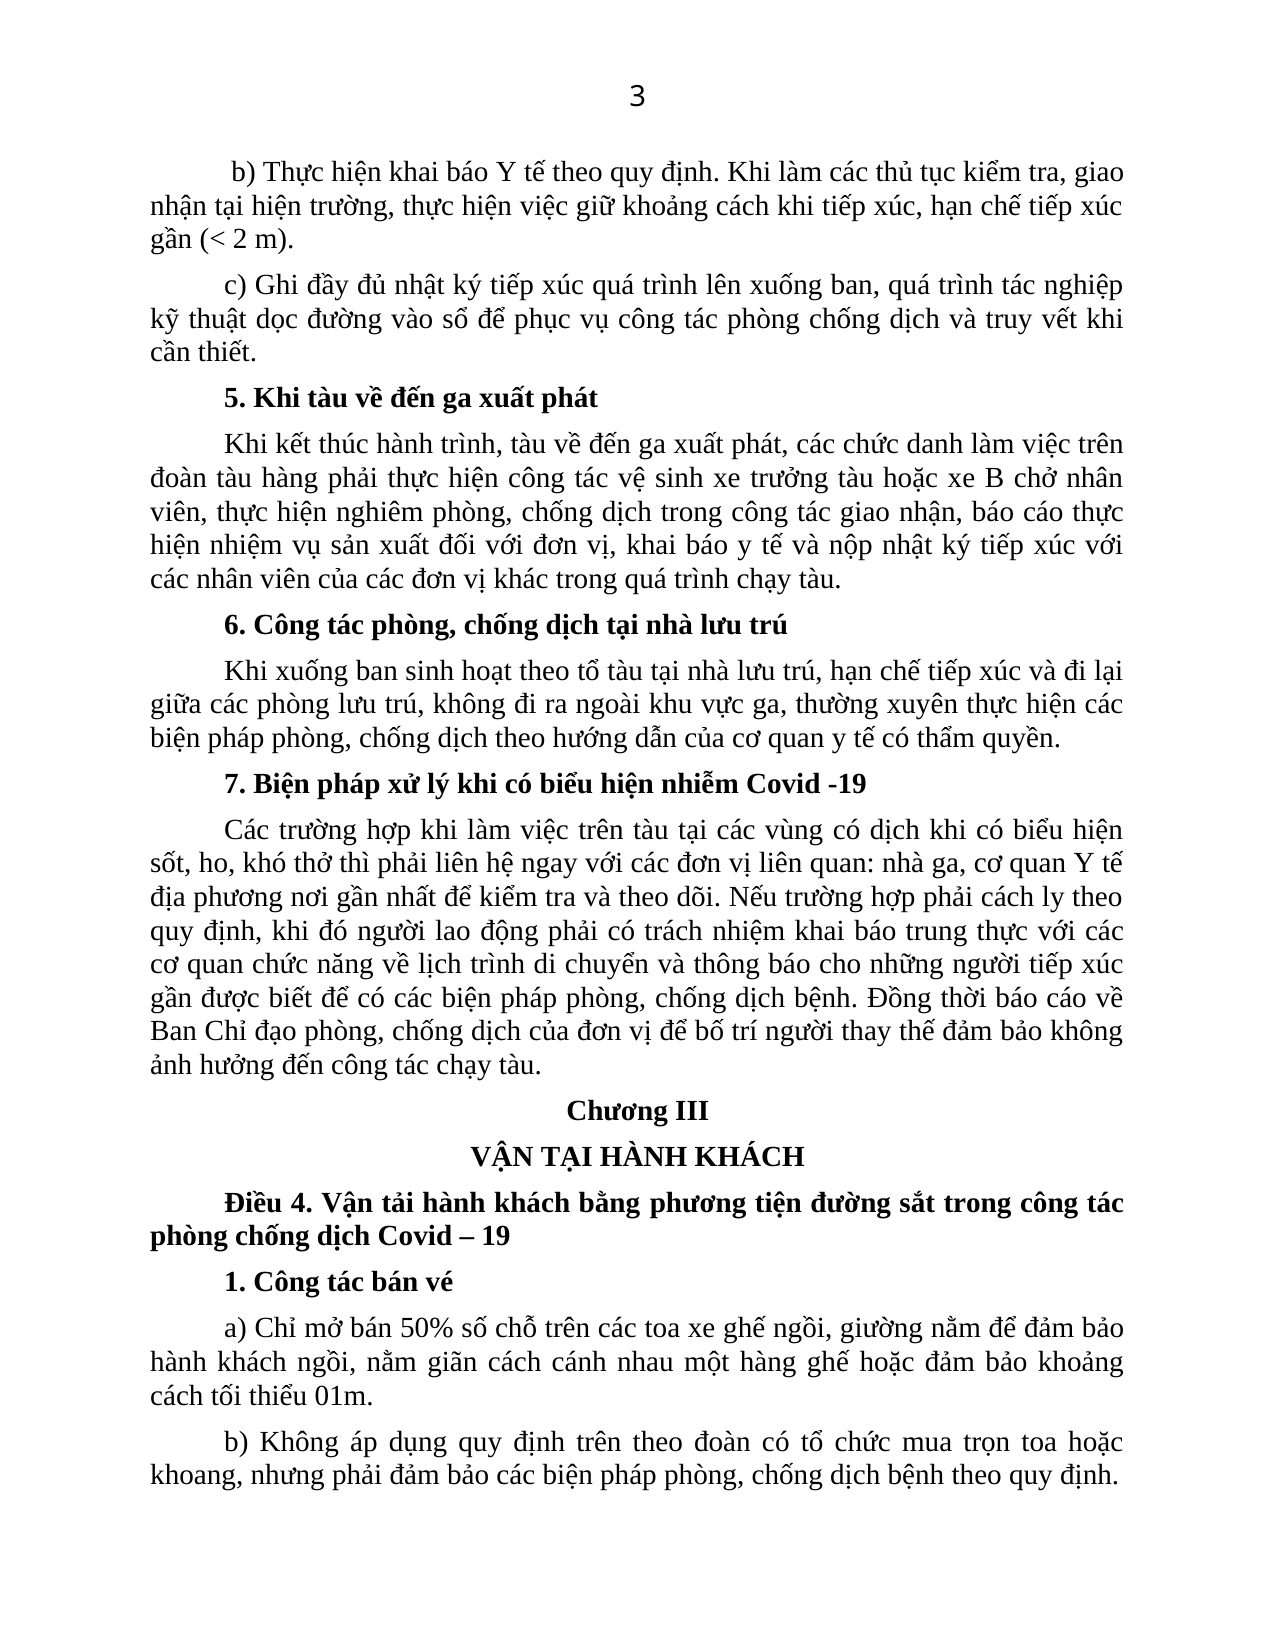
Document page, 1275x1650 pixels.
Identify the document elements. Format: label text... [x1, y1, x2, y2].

text Các trường hợp khi làm việc trên tàu tại các vùng có dịch khi có biểu hiện sốt, ho, khó thở thì phải liên hệ ngay với các đơn vị liên quan: nhà ga, cơ quan Y tế địa phương nơi gần nhất để kiểm tra và theo dõi. Nếu trường hợp phải cách ly theo quy định, khi đó người lao động phải có trách nhiệm khai báo trung thực với các cơ quan chức năng về lịch trình di chuyển và thông báo cho những người tiếp xúc gần được biết để có các biện pháp phòng, chống dịch bệnh. Đồng thời báo cáo về Ban Chỉ đạo phòng, chống dịch của đơn vị để bố trí người thay thế đảm bảo không ảnh hưởng đến công tác chạy tàu. [150, 812, 1125, 1080]
text Chương III [150, 1093, 1125, 1126]
text 1. Công tác bán vé [150, 1264, 1125, 1298]
text b) Thực hiện khai báo Y tế theo quy định. Khi làm các thủ tục kiểm tra, giao nhận tại hiện trường, thực hiện việc giữ khoảng cách khi tiếp xúc, hạn chế tiếp xúc gần (< 2 m). [150, 154, 1125, 255]
text VẬN TẠI HÀNH KHÁCH [150, 1139, 1125, 1172]
text 6. Công tác phòng, chống dịch tại nhà lưu trú [150, 607, 1125, 640]
text a) Chỉ mở bán 50% số chỗ trên các toa xe ghế ngồi, giường nằm để đảm bảo hành khách ngồi, nằm giãn cách cánh nhau một hàng ghế hoặc đảm bảo khoảng cách tối thiểu 01m. [150, 1311, 1125, 1411]
text Điều 4. Vận tải hành khách bằng phương tiện đường sắt trong công tác phòng chống dịch Covid – 19 [150, 1185, 1125, 1252]
text Khi xuống ban sinh hoạt theo tổ tàu tại nhà lưu trú, hạn chế tiếp xúc và đi lại giữa các phòng lưu trú, không đi ra ngoài khu vực ga, thường xuyên thực hiện các biện pháp phòng, chống dịch theo hướng dẫn của cơ quan y tế có thẩm quyền. [150, 653, 1125, 753]
text 7. Biện pháp xử lý khi có biểu hiện nhiễm Covid -19 [150, 766, 1125, 799]
text 5. Khi tàu về đến ga xuất phát [150, 381, 1125, 414]
text b) Không áp dụng quy định trên theo đoàn có tổ chức mua trọn toa hoặc khoang, nhưng phải đảm bảo các biện pháp phòng, chống dịch bệnh theo quy định. [150, 1424, 1125, 1491]
text Khi kết thúc hành trình, tàu về đến ga xuất phát, các chức danh làm việc trên đoàn tàu hàng phải thực hiện công tác vệ sinh xe trưởng tàu hoặc xe B chở nhân viên, thực hiện nghiêm phòng, chống dịch trong công tác giao nhận, báo cáo thực hiện nhiệm vụ sản xuất đối với đơn vị, khai báo y tế và nộp nhật ký tiếp xúc với các nhân viên của các đơn vị khác trong quá trình chạy tàu. [150, 427, 1125, 594]
text c) Ghi đầy đủ nhật ký tiếp xúc quá trình lên xuống ban, quá trình tác nghiệp kỹ thuật dọc đường vào sổ để phục vụ công tác phòng chống dịch và truy vết khi cần thiết. [150, 267, 1125, 368]
